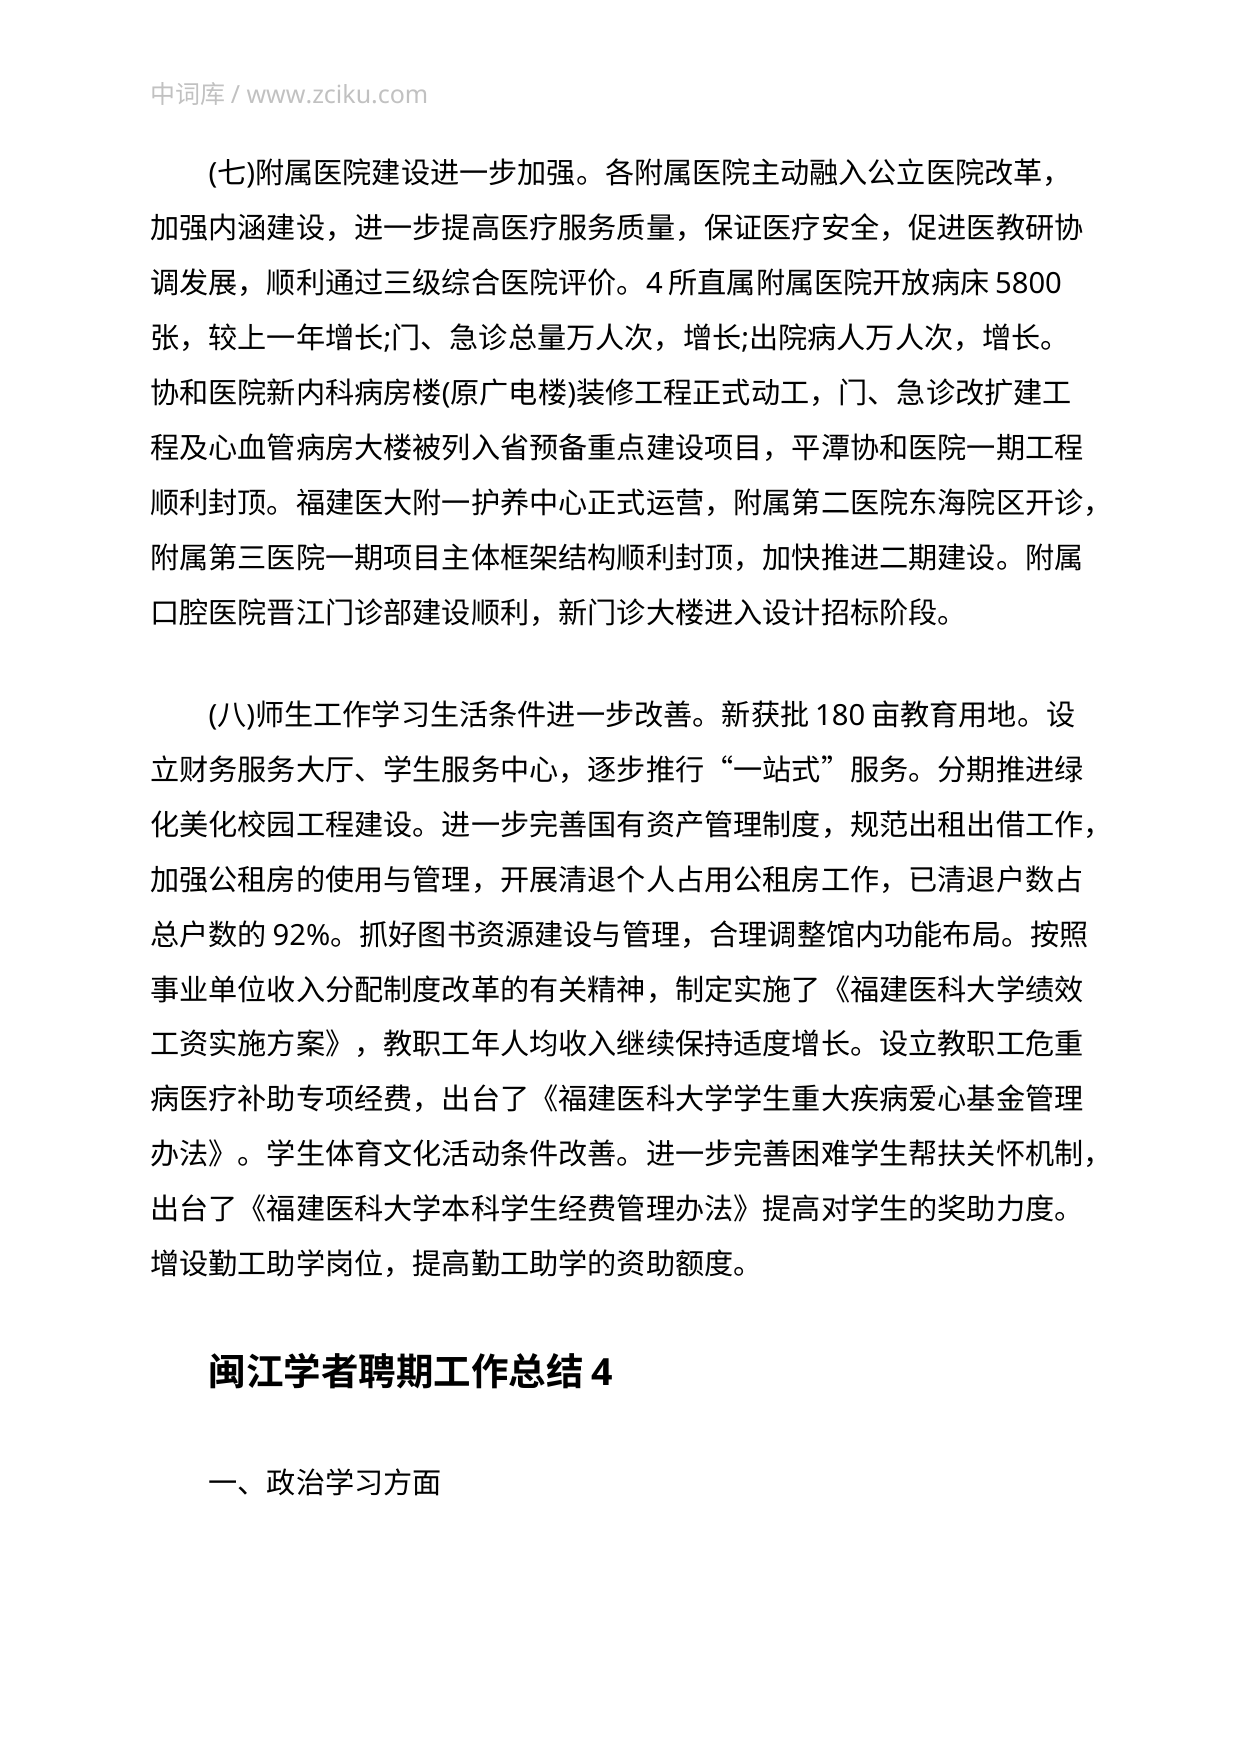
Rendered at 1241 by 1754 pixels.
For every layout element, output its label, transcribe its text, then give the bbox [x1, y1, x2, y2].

text 一、政治学习方面 [150, 1460, 1090, 1502]
text (七)附属医院建设进一步加强。各附属医院主动融入公立医院改革，加强内涵建设，进一步提高医疗服务质量，保证医疗安全，促进医教研协调发展，顺利通过三级综合医院评价。4所直属附属医院开放病床5800张，较上一年增长;门、急诊总量万人次，增长;出院病人万人次，增长。协和医院新内科病房楼(原广电楼)装修工程正式动工，门、急诊改扩建工程及心血管病房大楼被列入省预备重点建设项目，平潭协和医院一期工程顺利封顶。福建医大附一护养中心正式运营，附属第二医院东海院区开诊，附属第三医院一期项目主体框架结构顺利封顶，加快推进二期建设。附属口腔医院晋江门诊部建设顺利，新门诊大楼进入设计招标阶段。 [150, 150, 1090, 632]
text 闽江学者聘期工作总结4 [150, 1342, 1090, 1397]
text (八)师生工作学习生活条件进一步改善。新获批180亩教育用地。设立财务服务大厅、学生服务中心，逐步推行“一站式”服务。分期推进绿化美化校园工程建设。进一步完善国有资产管理制度，规范出租出借工作，加强公租房的使用与管理，开展清退个人占用公租房工作，已清退户数占总户数的92%。抓好图书资源建设与管理，合理调整馆内功能布局。按照事业单位收入分配制度改革的有关精神，制定实施了《福建医科大学绩效工资实施方案》，教职工年人均收入继续保持适度增长。设立教职工危重病医疗补助专项经费，出台了《福建医科大学学生重大疾病爱心基金管理办法》。学生体育文化活动条件改善。进一步完善困难学生帮扶关怀机制，出台了《福建医科大学本科学生经费管理办法》提高对学生的奖助力度。增设勤工助学岗位，提高勤工助学的资助额度。 [150, 691, 1090, 1283]
